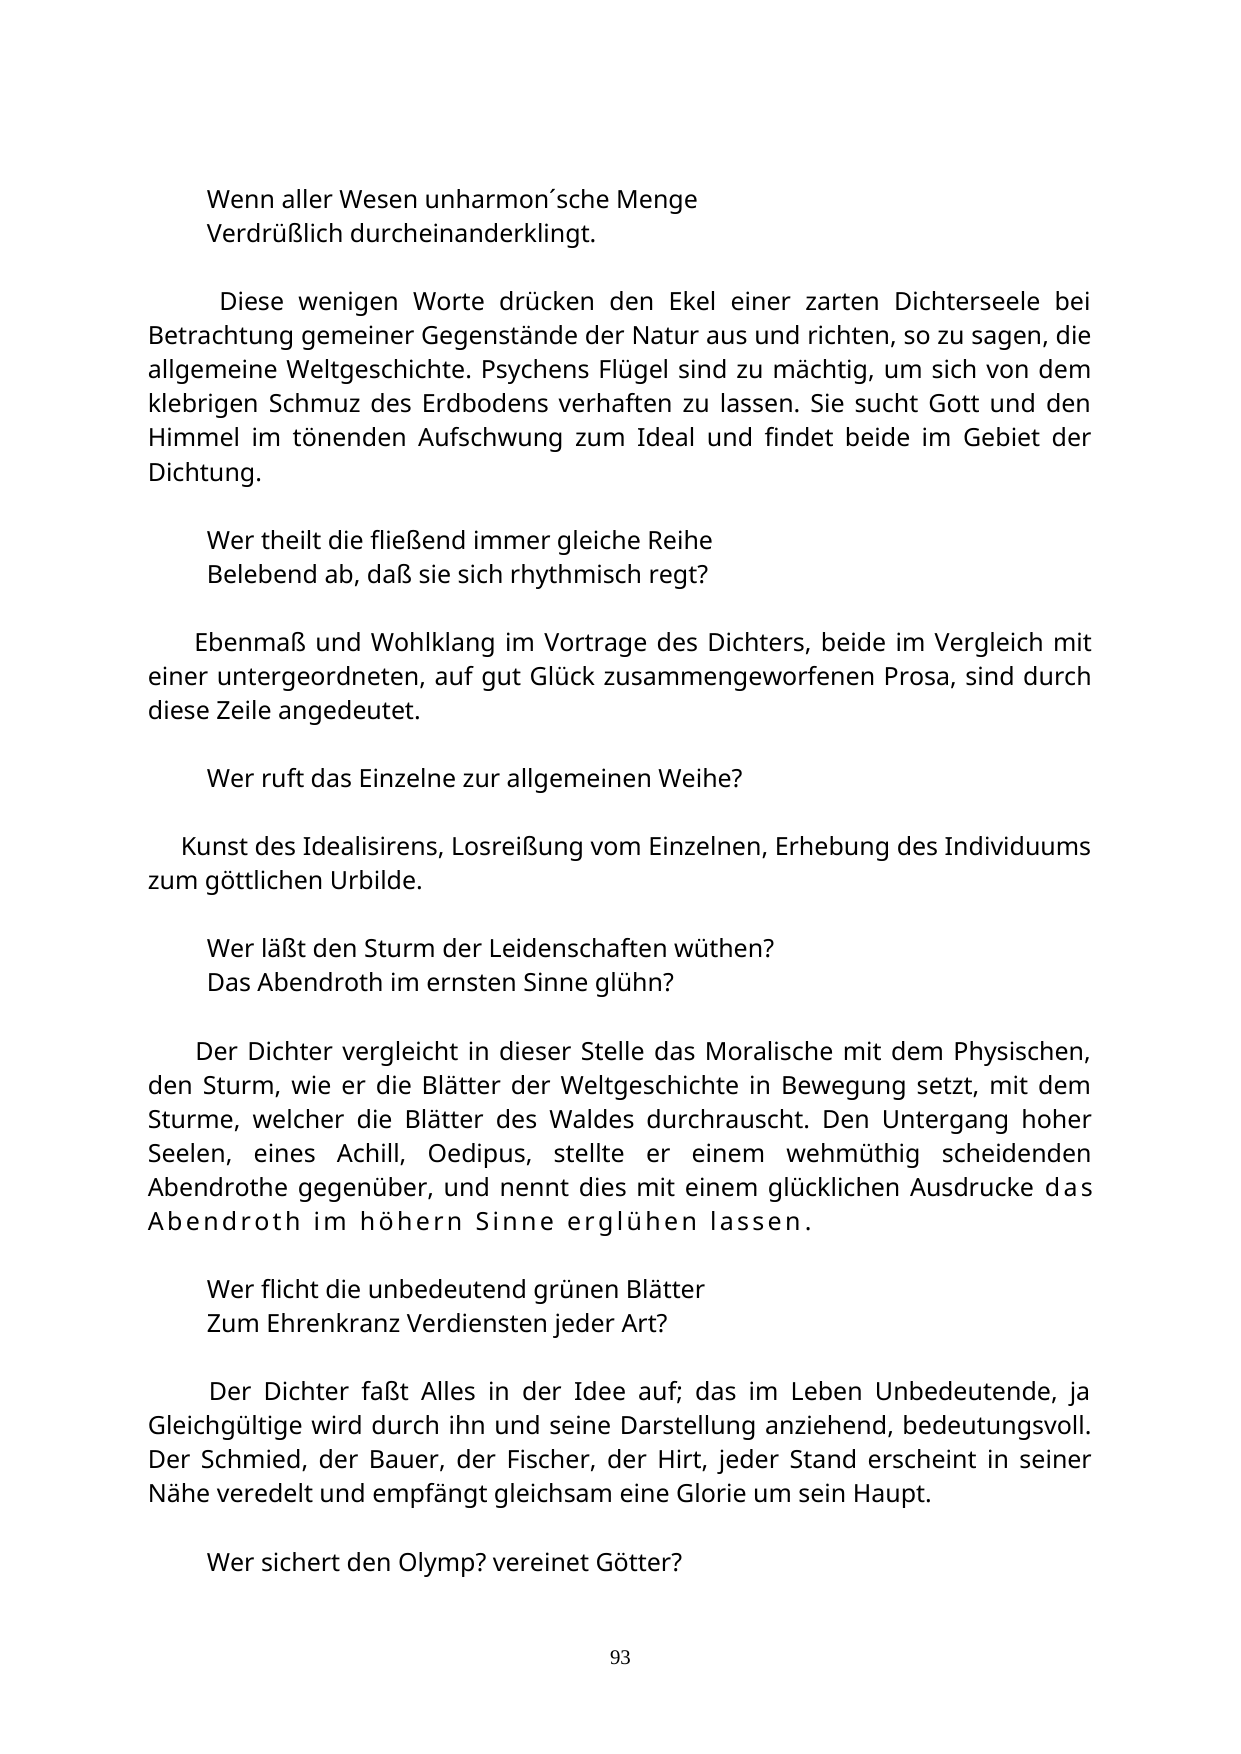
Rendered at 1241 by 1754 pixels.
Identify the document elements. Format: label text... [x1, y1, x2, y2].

text Kunst des Idealisirens, Losreißung vom Einzelnen, Erhebung des Individuums zum göttlichen Urbilde. [148, 829, 1093, 897]
text Verdrüßlich durcheinanderklingt. [207, 216, 1093, 250]
text Der Dichter vergleicht in dieser Stelle das Moralische mit dem Physischen, den Sturm, wie er die Blätter der Weltgeschichte in Bewegung setzt, mit dem Sturme, welcher die Blätter des Waldes durchrauscht. Den Untergang hoher Seelen, eines Achill, Oedipus, stellte er einem wehmüthig scheidenden Abendrothe gegenüber, und nennt dies mit einem glücklichen Ausdrucke das Abendroth im höhern Sinne erglühen lassen. [148, 1033, 1093, 1238]
text Zum Ehrenkranz Verdiensten jeder Art? [207, 1306, 1093, 1340]
text Wer flicht die unbedeutend grünen Blätter [207, 1272, 1093, 1306]
text Der Dichter faßt Alles in der Idee auf; das im Leben Unbedeutende, ja Gleichgültige wird durch ihn und seine Darstellung anziehend, bedeutungsvoll. Der Schmied, der Bauer, der Fischer, der Hirt, jeder Stand erscheint in seiner Nähe veredelt und empfängt gleichsam eine Glorie um sein Haupt. [148, 1374, 1093, 1510]
text Wer theilt die fließend immer gleiche Reihe [207, 522, 1093, 556]
text Wer läßt den Sturm der Leidenschaften wüthen? [207, 931, 1093, 965]
text Das Abendroth im ernsten Sinne glühn? [207, 965, 1093, 999]
text Belebend ab, daß sie sich rhythmisch regt? [207, 556, 1093, 590]
text Diese wenigen Worte drücken den Ekel einer zarten Dichterseele bei Betrachtung gemeiner Gegenstände der Natur aus und richten, so zu sagen, die allgemeine Weltgeschichte. Psychens Flügel sind zu mächtig, um sich von dem klebrigen Schmuz des Erdbodens verhaften zu lassen. Sie sucht Gott und den Himmel im tönenden Aufschwung zum Ideal und findet beide im Gebiet der Dichtung. [148, 284, 1093, 488]
text Ebenmaß und Wohlklang im Vortrage des Dichters, beide im Vergleich mit einer untergeordneten, auf gut Glück zusammengeworfenen Prosa, sind durch diese Zeile angedeutet. [148, 624, 1093, 727]
text Wer sichert den Olymp? vereinet Götter? [207, 1544, 1093, 1578]
text Wenn aller Wesen unharmon´sche Menge [207, 182, 1093, 216]
text Wer ruft das Einzelne zur allgemeinen Weihe? [207, 761, 1093, 795]
